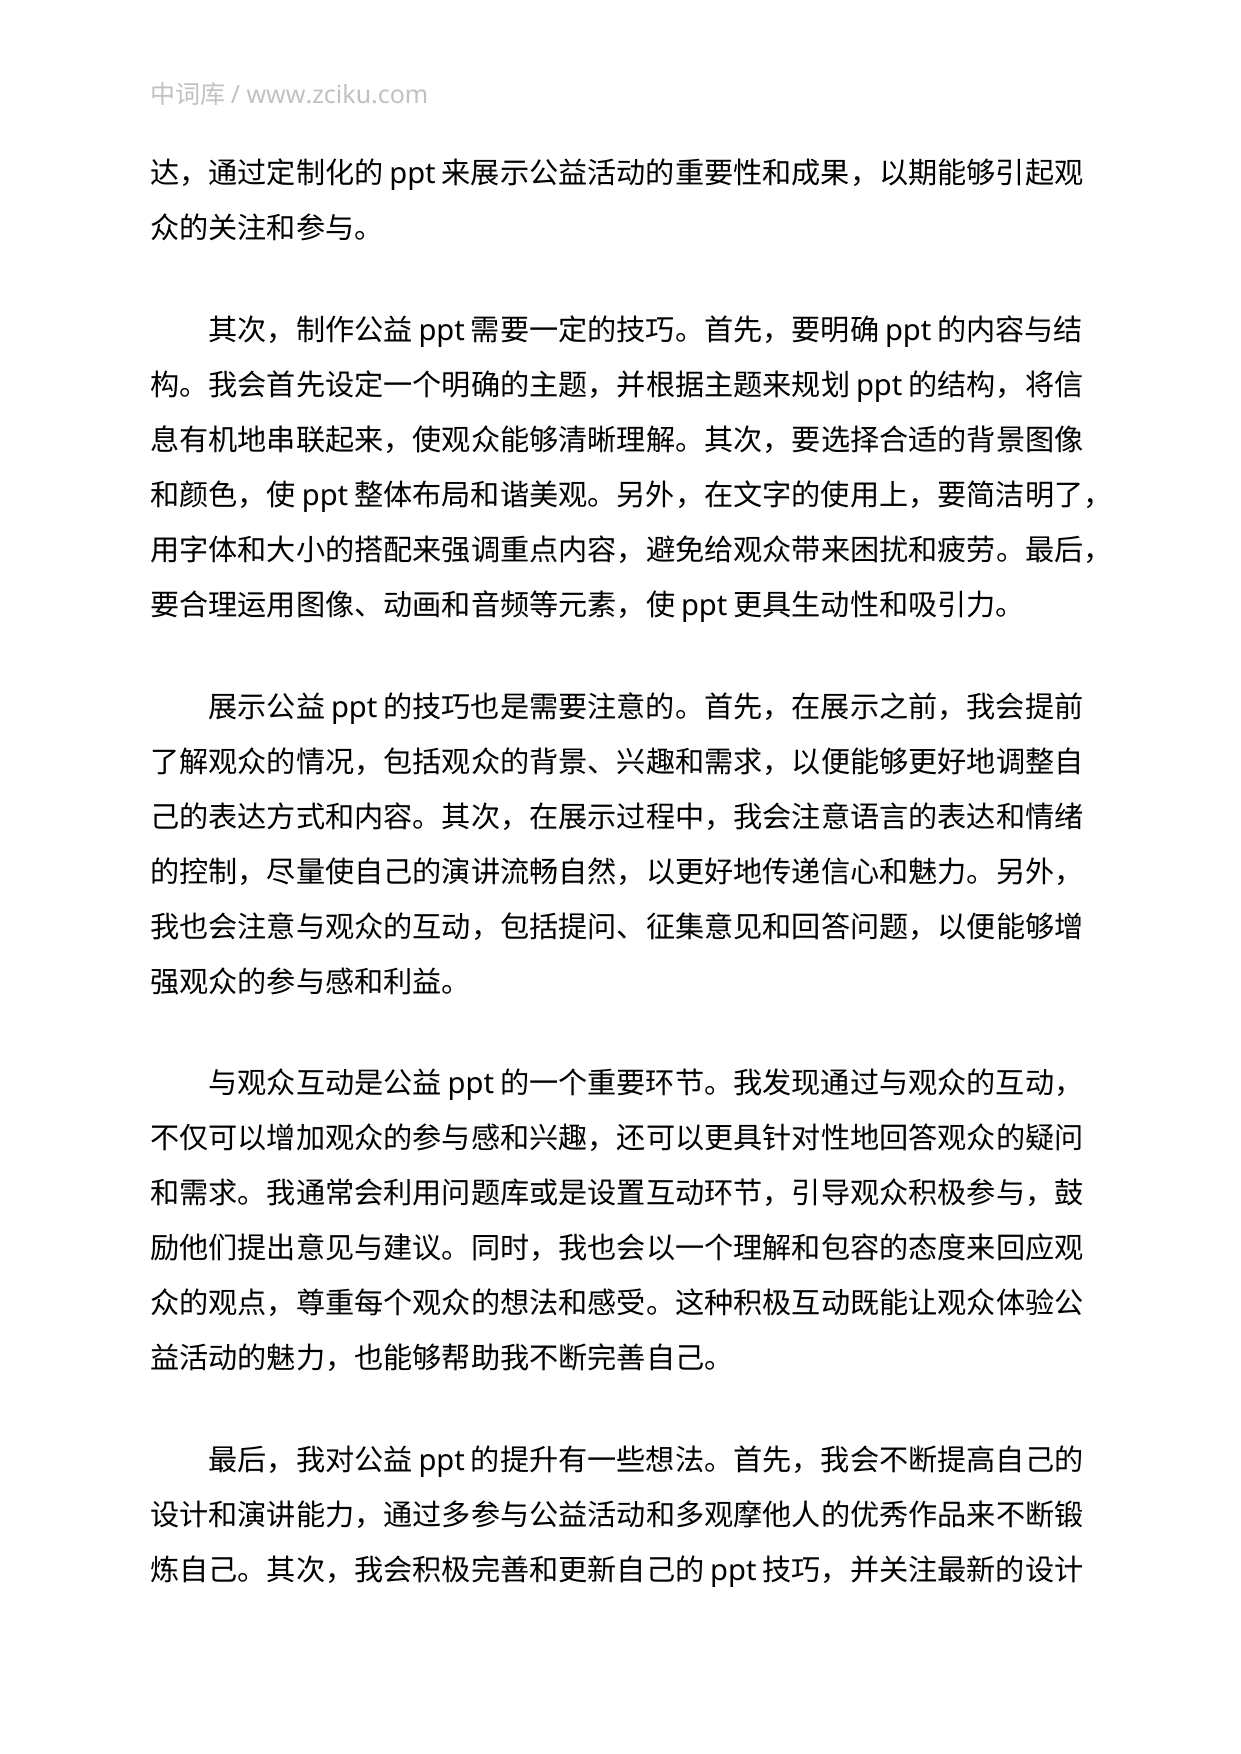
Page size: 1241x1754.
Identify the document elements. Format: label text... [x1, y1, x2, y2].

text 展示公益ppt的技巧也是需要注意的。首先，在展示之前，我会提前了解观众的情况，包括观众的背景、兴趣和需求，以便能够更好地调整自己的表达方式和内容。其次，在展示过程中，我会注意语言的表达和情绪的控制，尽量使自己的演讲流畅自然，以更好地传递信心和魅力。另外，我也会注意与观众的互动，包括提问、征集意见和回答问题，以便能够增强观众的参与感和利益。 [150, 683, 1090, 1000]
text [150, 150, 1090, 247]
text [150, 1436, 1090, 1588]
text 其次，制作公益ppt需要一定的技巧。首先，要明确ppt的内容与结构。我会首先设定一个明确的主题，并根据主题来规划ppt的结构，将信息有机地串联起来，使观众能够清晰理解。其次，要选择合适的背景图像和颜色，使ppt整体布局和谐美观。另外，在文字的使用上，要简洁明了，用字体和大小的搭配来强调重点内容，避免给观众带来困扰和疲劳。最后，要合理运用图像、动画和音频等元素，使ppt更具生动性和吸引力。 [150, 307, 1090, 624]
text 与观众互动是公益ppt的一个重要环节。我发现通过与观众的互动，不仅可以增加观众的参与感和兴趣，还可以更具针对性地回答观众的疑问和需求。我通常会利用问题库或是设置互动环节，引导观众积极参与，鼓励他们提出意见与建议。同时，我也会以一个理解和包容的态度来回应观众的观点，尊重每个观众的想法和感受。这种积极互动既能让观众体验公益活动的魅力，也能够帮助我不断完善自己。 [150, 1060, 1090, 1377]
